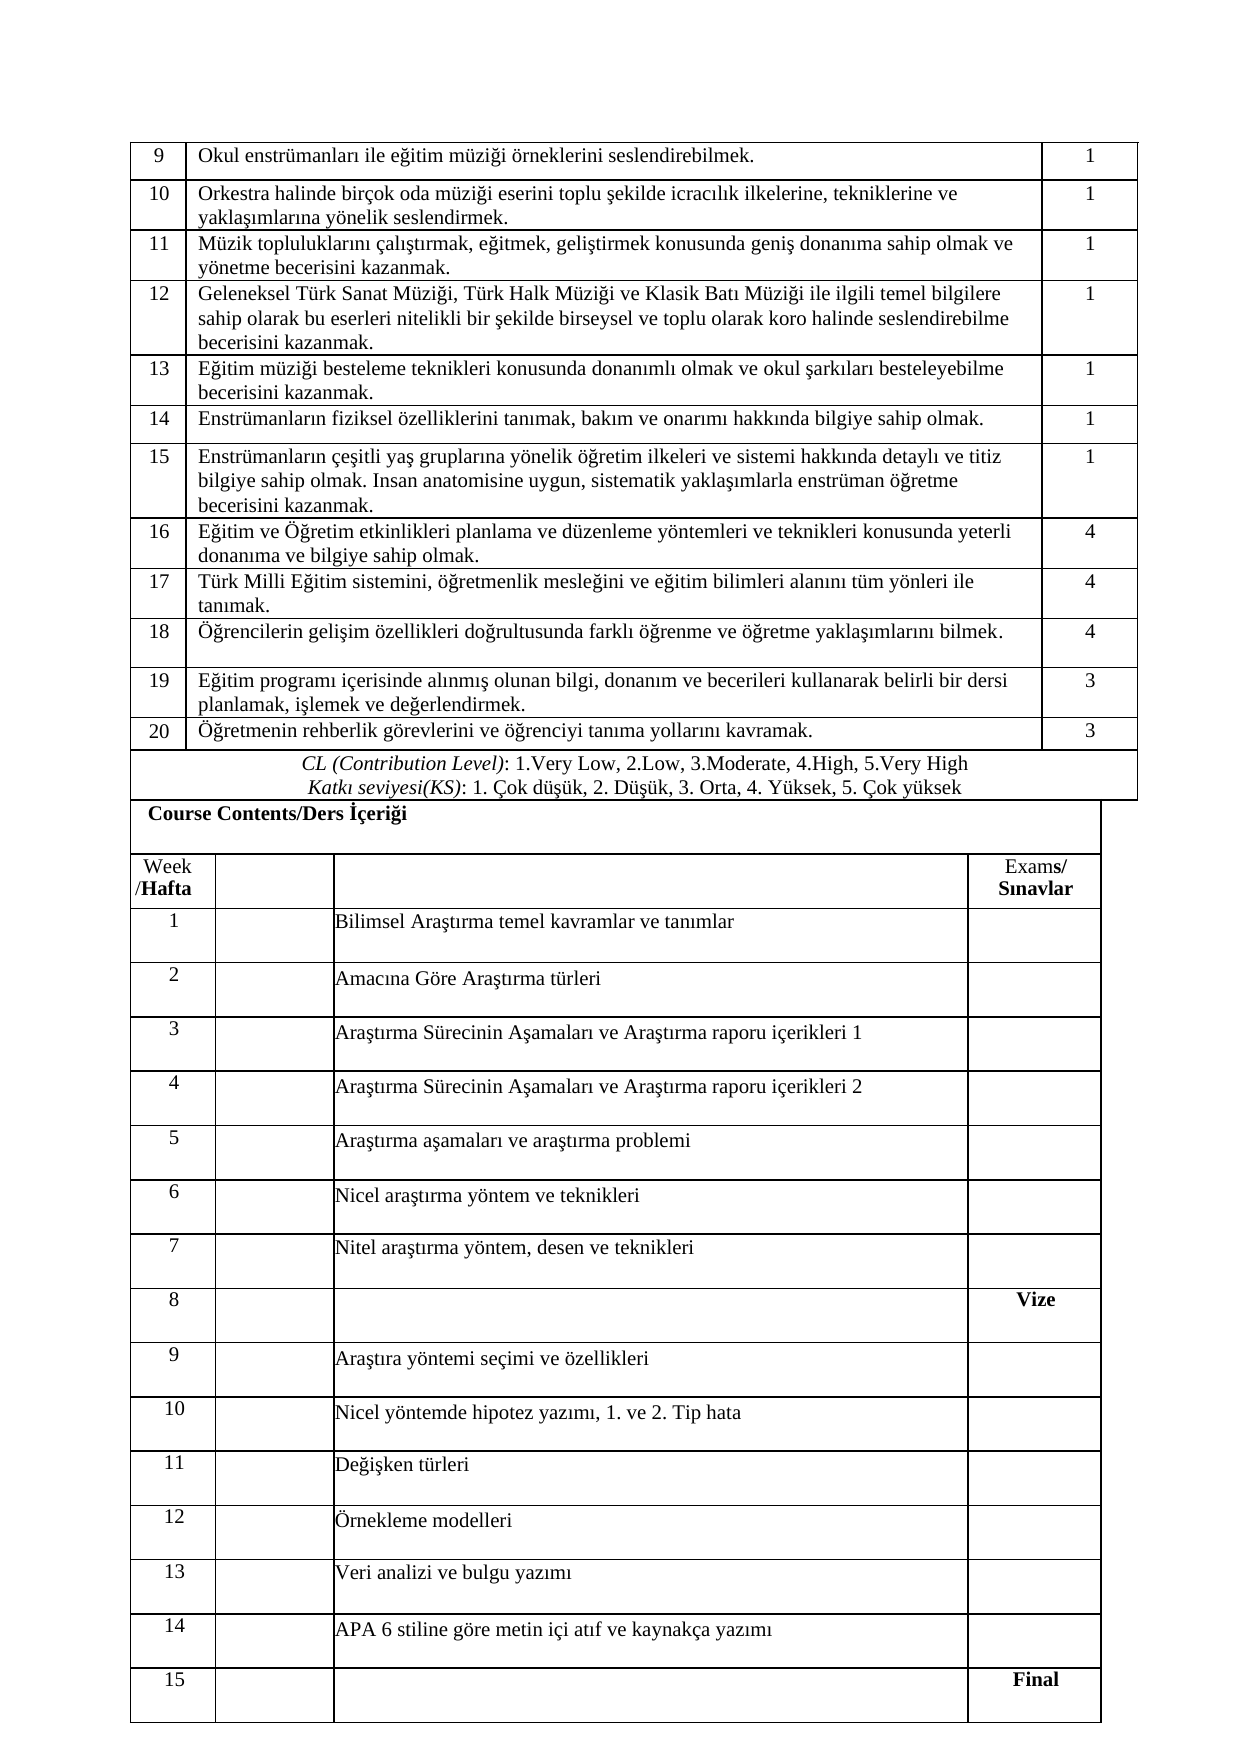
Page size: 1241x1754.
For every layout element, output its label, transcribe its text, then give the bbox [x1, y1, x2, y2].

table_cell 3 [1043, 668, 1137, 717]
table_cell [216, 855, 333, 907]
table_cell Bilimsel Araştırma temel kavramlar ve tanımlar [335, 909, 967, 962]
table_cell 1 [131, 909, 215, 962]
table_cell 18 [131, 619, 185, 666]
table_cell Amacına Göre Araştırma türleri [335, 963, 967, 1016]
table_cell [969, 1560, 1100, 1613]
table_cell Araştırma Sürecinin Aşamaları ve Araştırma raporu içerikleri 2 [335, 1072, 967, 1124]
table_cell APA 6 stiline göre metin içi atıf ve kaynakça yazımı [335, 1615, 967, 1667]
table_cell 13 [131, 1560, 215, 1613]
table_cell 14 [131, 1615, 215, 1667]
table_cell Nitel araştırma yöntem, desen ve teknikleri [335, 1235, 967, 1287]
table_cell 2 [131, 963, 215, 1016]
table_cell 1 [1043, 281, 1137, 354]
table_cell [216, 1072, 333, 1124]
table_cell 11 [131, 231, 185, 279]
table_cell Final [969, 1669, 1100, 1722]
table_cell 15 [131, 1669, 215, 1722]
table_cell [969, 1452, 1100, 1504]
table_cell 13 [131, 356, 185, 404]
table_cell Orkestra halinde birçok oda müziği eserini toplu şekilde icracılık ilkelerine, tekniklerine ve yaklaşımlarına yönelik seslendirmek. [187, 181, 1041, 229]
table_cell 9 [131, 143, 185, 179]
table_cell Araştırma aşamaları ve araştırma problemi [335, 1126, 967, 1179]
table_cell 8 [131, 1289, 215, 1342]
table_cell [969, 1343, 1100, 1396]
table_cell 7 [131, 1235, 215, 1287]
table_cell [335, 1669, 967, 1722]
table_cell 3 [1043, 718, 1137, 749]
table_cell 12 [131, 281, 185, 354]
table_cell 12 [131, 1506, 215, 1559]
table_cell [216, 1669, 333, 1722]
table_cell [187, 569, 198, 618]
table_cell 6 [131, 1181, 215, 1233]
table_cell 15 [131, 444, 185, 517]
table_cell 10 [131, 181, 185, 229]
table_cell [216, 1452, 333, 1504]
table_cell [969, 1072, 1100, 1124]
table_cell Örnekleme modelleri [335, 1506, 967, 1559]
table_cell [969, 1506, 1100, 1559]
table_cell [216, 1126, 333, 1179]
table_cell Course Contents/Ders İçeriği [131, 801, 1100, 853]
table_cell 1 [1043, 356, 1137, 404]
table_cell Vize [969, 1289, 1100, 1342]
table_cell [216, 1398, 333, 1450]
table_cell Geleneksel Türk Sanat Müziği, Türk Halk Müziği ve Klasik Batı Müziği ile ilgili temel bilgilere sahip olarak bu eserleri nitelikli bir şekilde birseysel ve toplu olarak koro halinde seslendirebilme becerisini kazanmak. [187, 281, 1041, 354]
table_cell 4 [1043, 519, 1137, 567]
table_cell Eğitim programı içerisinde alınmış olunan bilgi, donanım ve becerileri kullanarak belirli bir dersi planlamak, işlemek ve değerlendirmek. [187, 668, 1041, 717]
table_cell 4 [131, 1072, 215, 1124]
table_cell 16 [131, 519, 185, 567]
table_cell [216, 1343, 333, 1396]
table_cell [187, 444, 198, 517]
table_cell [969, 1615, 1100, 1667]
table_cell [216, 1506, 333, 1559]
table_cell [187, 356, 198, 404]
table_cell Araştırma Sürecinin Aşamaları ve Araştırma raporu içerikleri 1 [335, 1018, 967, 1070]
table_cell 1 [1043, 444, 1137, 517]
table_cell 9 [131, 1343, 215, 1396]
table_cell 4 [1043, 569, 1137, 618]
table_cell 19 [131, 668, 185, 717]
table_cell Müzik topluluklarını çalıştırmak, eğitmek, geliştirmek konusunda geniş donanıma sahip olmak ve yönetme becerisini kazanmak. [187, 231, 1041, 279]
table_cell 14 [131, 406, 185, 442]
table_cell [216, 1018, 333, 1070]
table_cell [216, 1235, 333, 1287]
table_cell 1 [1043, 181, 1137, 229]
table_cell Week/Hafta [131, 855, 215, 907]
table_cell 4 [1043, 619, 1137, 666]
table_cell [216, 1560, 333, 1613]
table_cell 1 [1043, 231, 1137, 279]
table_cell Enstrümanların çeşitli yaş gruplarına yönelik öğretim ilkeleri ve sistemi hakkında detaylı ve titiz bilgiye sahip olmak. Insan anatomisine uygun, sistematik yaklaşımlarla enstrüman öğretme becerisini kazanmak. [374, 444, 1041, 517]
table_cell Eğitim ve Öğretim etkinlikleri planlama ve düzenleme yöntemleri ve teknikleri konusunda yeterli donanıma ve bilgiye sahip olmak. [480, 519, 1041, 567]
table_cell 1 [1043, 406, 1137, 442]
table_cell Enstrümanların fiziksel özelliklerini tanımak, bakım ve onarımı hakkında bilgiye sahip olmak. [187, 406, 1041, 442]
table_cell [969, 1181, 1100, 1233]
table_cell 11 [131, 1452, 215, 1504]
table_cell Öğretmenin rehberlik görevlerini ve öğrenciyi tanıma yollarını kavramak. [187, 718, 1041, 749]
table_cell 17 [131, 569, 185, 618]
table_cell [216, 1181, 333, 1233]
table_cell 10 [131, 1398, 215, 1450]
table_cell 20 [131, 718, 185, 749]
table_cell Nicel araştırma yöntem ve teknikleri [335, 1181, 967, 1233]
table_cell [969, 1126, 1100, 1179]
table_cell Eğitim müziği besteleme teknikleri konusunda donanımlı olmak ve okul şarkıları besteleyebilme becerisini kazanmak. [374, 356, 1041, 404]
table_cell [216, 909, 333, 962]
table_cell 3 [131, 1018, 215, 1070]
table_cell [335, 1289, 967, 1342]
table_cell Öğrencilerin gelişim özellikleri doğrultusunda farklı öğrenme ve öğretme yaklaşımlarını bilmek. [187, 619, 1041, 666]
table_cell [335, 855, 967, 907]
table_cell [969, 1018, 1100, 1070]
table_cell Exams/ Sınavlar [969, 855, 1100, 907]
table_cell 1 [1043, 143, 1137, 179]
table_cell Araştıra yöntemi seçimi ve özellikleri [335, 1343, 967, 1396]
table_cell [969, 963, 1100, 1016]
table_cell 5 [131, 1126, 215, 1179]
table_cell [969, 1235, 1100, 1287]
table_cell Okul enstrümanları ile eğitim müziği örneklerini seslendirebilmek. [187, 143, 1041, 179]
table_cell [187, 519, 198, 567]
table_cell Türk Milli Eğitim sistemini, öğretmenlik mesleğini ve eğitim bilimleri alanını tüm yönleri ile tanımak. [270, 569, 1041, 618]
table_cell Veri analizi ve bulgu yazımı [335, 1560, 967, 1613]
table_cell [216, 963, 333, 1016]
table_cell Değişken türleri [335, 1452, 967, 1504]
table_cell Nicel yöntemde hipotez yazımı, 1. ve 2. Tip hata [335, 1398, 967, 1450]
table_cell [969, 1398, 1100, 1450]
table_cell [216, 1289, 333, 1342]
table_cell [969, 909, 1100, 962]
table_cell CL (Contribution Level): 1.Very Low, 2.Low, 3.Moderate, 4.High, 5.Very High Katkı seviyesi(KS): 1. Çok düşük, 2. Düşük, 3. Orta, 4. Yüksek, 5. Çok yüksek [131, 751, 1137, 799]
table_cell [216, 1615, 333, 1667]
